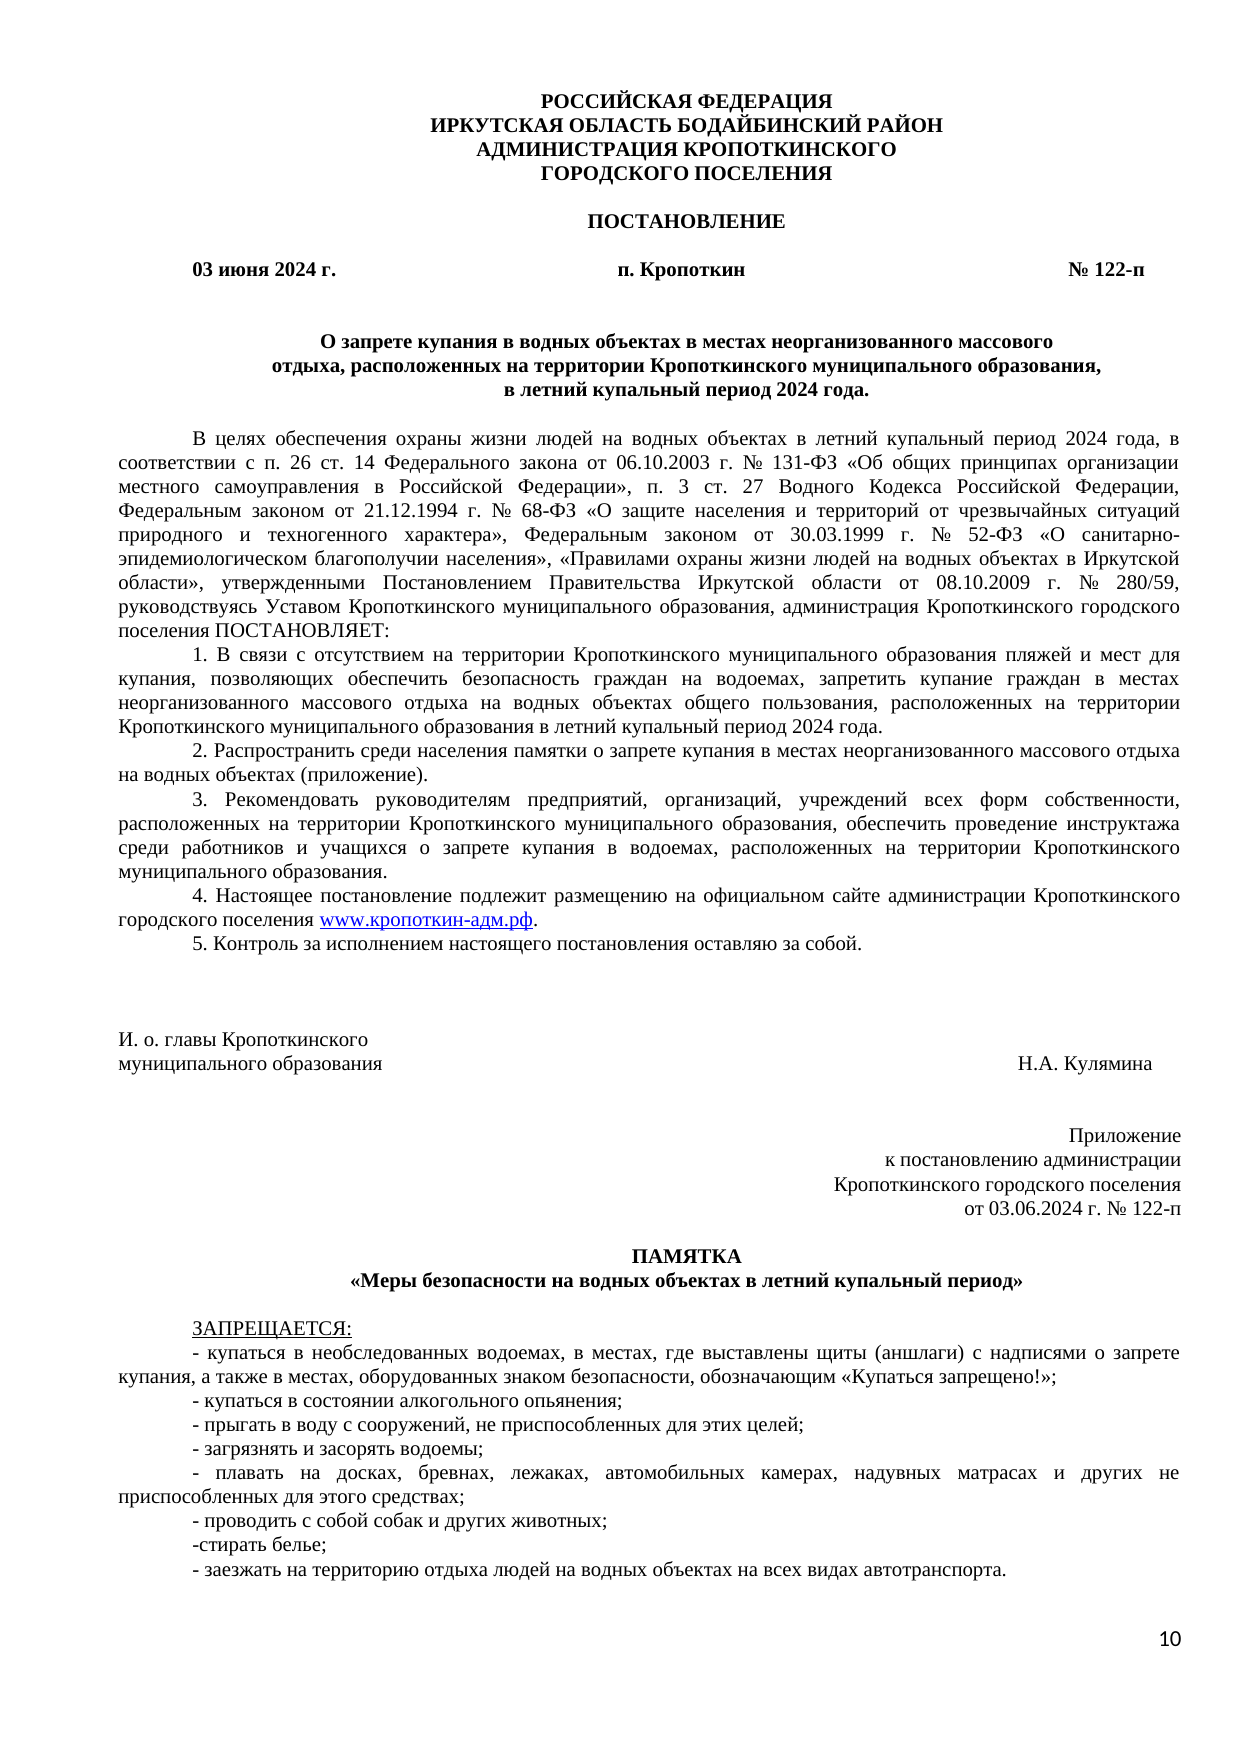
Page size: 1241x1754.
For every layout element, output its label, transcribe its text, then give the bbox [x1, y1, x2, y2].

text - купаться в состоянии алкогольного опьянения; [118, 1388, 1181, 1412]
text ИРКУТСКАЯ ОБЛАСТЬ БОДАЙБИНСКИЙ РАЙОН [118, 113, 1181, 137]
text 4. Настоящее постановление подлежит размещению на официальном сайте администрации Кропоткинского городского поселения www.кропоткин-адм.рф. [118, 883, 1181, 931]
text Приложение [118, 1123, 1181, 1147]
text И. о. главы Кропоткинского [118, 1027, 1181, 1051]
text от 03.06.2024 г. № 122-п [118, 1196, 1181, 1219]
text отдыха, расположенных на территории Кропоткинского муниципального образования, [118, 353, 1181, 377]
text О запрете купания в водных объектах в местах неорганизованного массового [118, 329, 1181, 353]
text «Меры безопасности на водных объектах в летний купальный период» [118, 1268, 1181, 1292]
text - купаться в необследованных водоемах, в местах, где выставлены щиты (аншлаги) с надписями о запрете купания, а также в местах, оборудованных знаком безопасности, обозначающим «Купаться запрещено!»; [118, 1340, 1181, 1388]
text - загрязнять и засорять водоемы; [118, 1436, 1181, 1460]
text 1. В связи с отсутствием на территории Кропоткинского муниципального образования пляжей и мест для купания, позволяющих обеспечить безопасность граждан на водоемах, запретить купание граждан в местах неорганизованного массового отдыха на водных объектах общего пользования, расположенных на территории Кропоткинского муниципального образования в летний купальный период 2024 года. [118, 642, 1181, 738]
text ПАМЯТКА [118, 1244, 1181, 1268]
text ПОСТАНОВЛЕНИЕ [118, 209, 1181, 233]
text - плавать на досках, бревнах, лежаках, автомобильных камерах, надувных матрасах и других не приспособленных для этого средствах; [118, 1460, 1181, 1508]
text В целях обеспечения охраны жизни людей на водных объектах в летний купальный период 2024 года, в соответствии с п. 26 ст. 14 Федерального закона от 06.10.2003 г. № 131-ФЗ «Об общих принципах организации местного самоуправления в Российской Федерации», п. 3 ст. 27 Водного Кодекса Российской Федерации, Федеральным законом от 21.12.1994 г. № 68-ФЗ «О защите населения и территорий от чрезвычайных ситуаций природного и техногенного характера», Федеральным законом от 30.03.1999 г. № 52-ФЗ «О санитарно-эпидемиологическом благополучии населения», «Правилами охраны жизни людей на водных объектах в Иркутской области», утвержденными Постановлением Правительства Иркутской области от 08.10.2009 г. № 280/59, руководствуясь Уставом Кропоткинского муниципального образования, администрация Кропоткинского городского поселения ПОСТАНОВЛЯЕТ: [118, 426, 1181, 642]
text - прыгать в воду с сооружений, не приспособленных для этих целей; [118, 1412, 1181, 1436]
text 03 июня 2024 г. п. Кропоткин № 122-п [118, 257, 1181, 281]
text ЗАПРЕЩАЕТСЯ: [118, 1316, 1181, 1340]
text - заезжать на территорию отдыха людей на водных объектах на всех видах автотранспорта. [118, 1556, 1181, 1581]
text 2. Распространить среди населения памятки о запрете купания в местах неорганизованного массового отдыха на водных объектах (приложение). [118, 738, 1181, 786]
text Кропоткинского городского поселения [118, 1171, 1181, 1196]
text АДМИНИСТРАЦИЯ КРОПОТКИНСКОГО [118, 137, 1181, 161]
text ГОРОДСКОГО ПОСЕЛЕНИЯ [118, 161, 1181, 185]
text - проводить с собой собак и других животных; [118, 1508, 1181, 1532]
text РОССИЙСКАЯ ФЕДЕРАЦИЯ [118, 89, 1181, 113]
text -стирать белье; [118, 1532, 1181, 1556]
text к постановлению администрации [118, 1147, 1181, 1171]
text 3. Рекомендовать руководителям предприятий, организаций, учреждений всех форм собственности, расположенных на территории Кропоткинского муниципального образования, обеспечить проведение инструктажа среди работников и учащихся о запрете купания в водоемах, расположенных на территории Кропоткинского муниципального образования. [118, 786, 1181, 883]
text 5. Контроль за исполнением настоящего постановления оставляю за собой. [118, 931, 1181, 955]
text в летний купальный период 2024 года. [118, 377, 1181, 401]
text муниципального образования Н.А. Кулямина [118, 1051, 1181, 1075]
